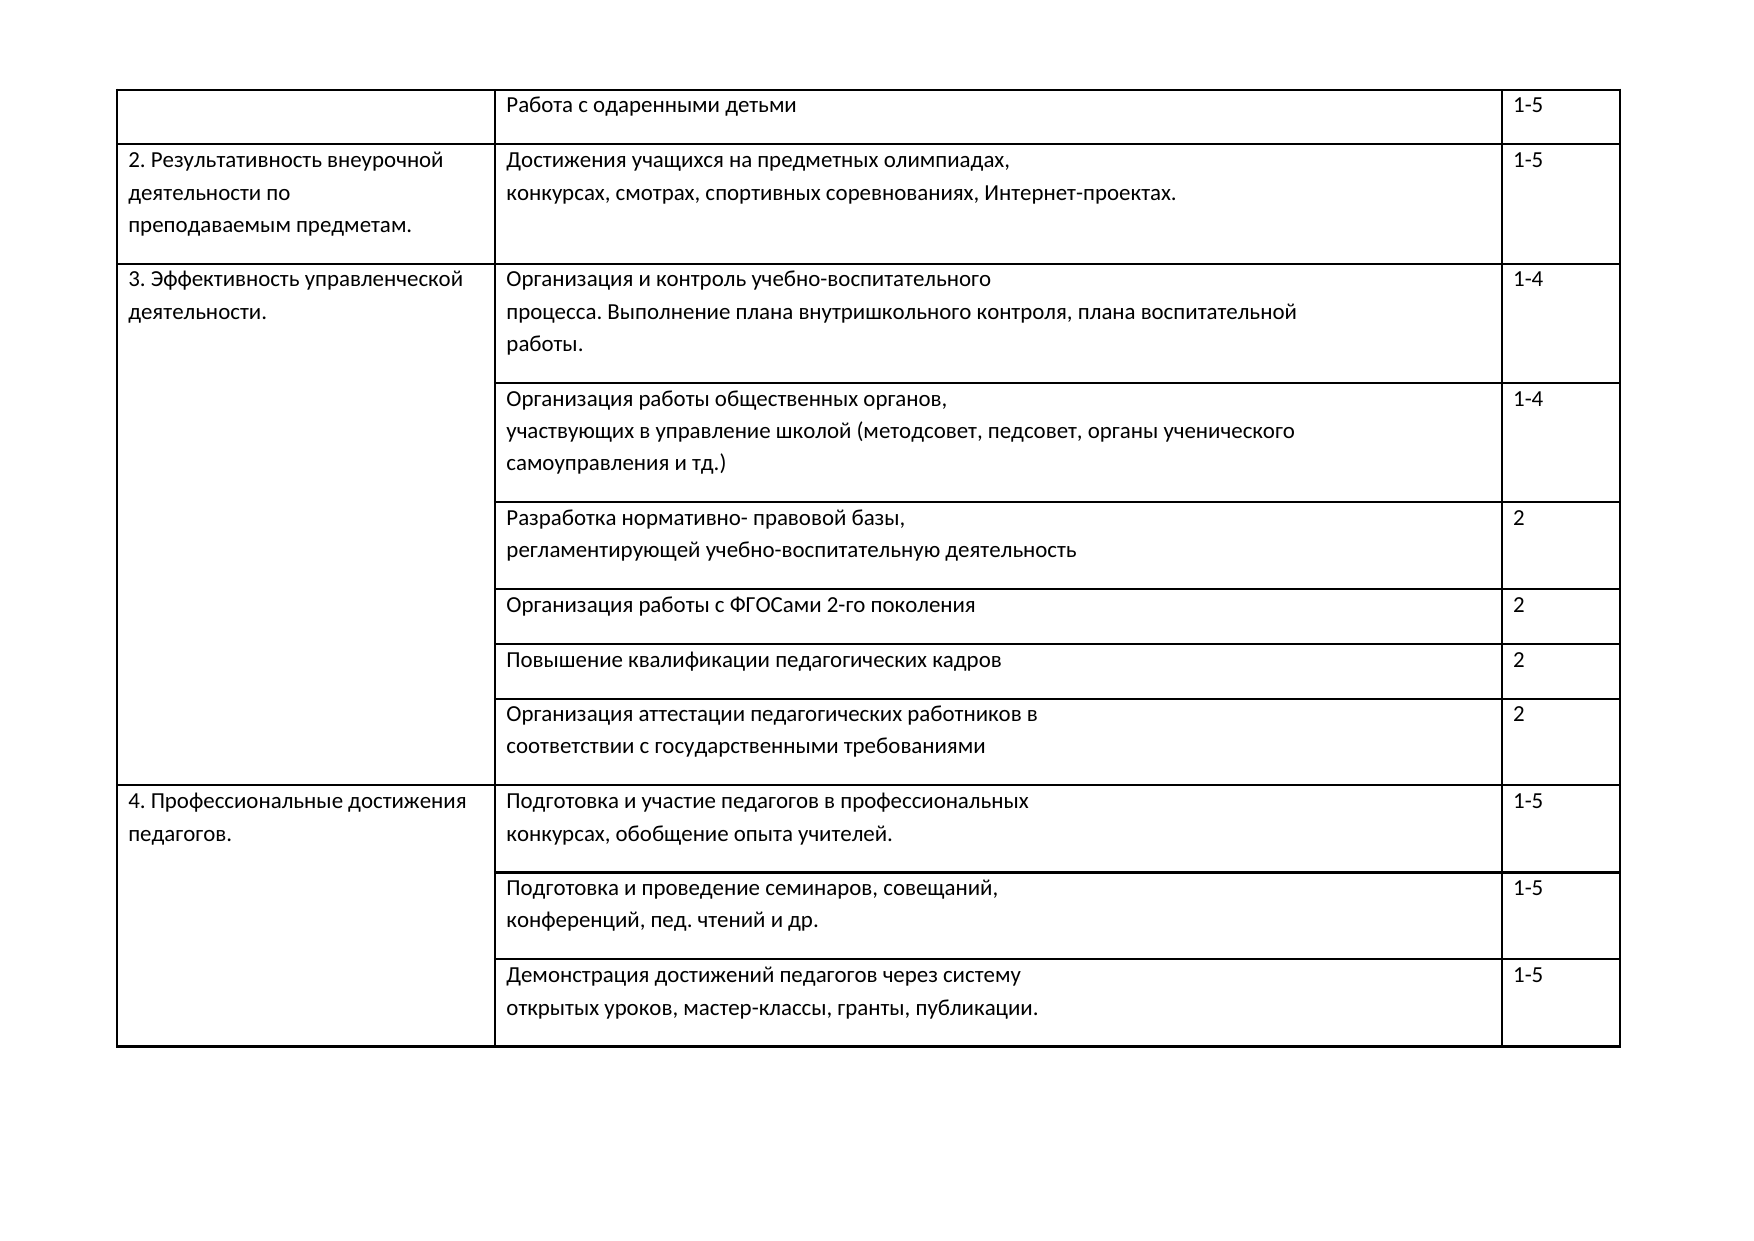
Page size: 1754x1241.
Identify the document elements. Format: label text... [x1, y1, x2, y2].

table_cell 1-4 [1503, 384, 1619, 501]
table_cell 1-5 [1503, 145, 1619, 262]
table_cell 1-4 [1503, 265, 1619, 382]
table_cell 4. Профессиональные достижения педагогов. [118, 786, 494, 1045]
table_cell 2 [1503, 503, 1619, 588]
table_cell Достижения учащихся на предметных олимпиадах, конкурсах, смотрах, спортивных соревнованиях, Интернет-проектах. [496, 145, 1501, 262]
table_cell Организация и контроль учебно-воспитательного процесса. Выполнение плана внутришкольного контроля, плана воспитательной работы. [496, 265, 1501, 382]
table_cell 2. Результативность внеурочной деятельности по преподаваемым предметам. [118, 145, 494, 262]
table_cell Повышение квалификации педагогических кадров [496, 645, 1501, 697]
table_cell Подготовка и проведение семинаров, совещаний, конференций, пед. чтений и др. [496, 874, 1501, 958]
table_cell 1-5 [1503, 874, 1619, 958]
table_cell Организация работы общественных органов, участвующих в управление школой (методсовет, педсовет, органы ученического самоуправления и тд.) [496, 384, 1501, 501]
table_cell 1-5 [1503, 91, 1619, 143]
table_cell Организация аттестации педагогических работников в соответствии с государственными требованиями [496, 700, 1501, 784]
table_cell 2 [1503, 590, 1619, 643]
table_cell Разработка нормативно- правовой базы, регламентирующей учебно-воспитательную деятельность [496, 503, 1501, 588]
table_cell 1-5 [1503, 960, 1619, 1045]
table_cell Демонстрация достижений педагогов через систему открытых уроков, мастер-классы, гранты, публикации. [496, 960, 1501, 1045]
table_cell 1-5 [1503, 786, 1619, 871]
table_cell Подготовка и участие педагогов в профессиональных конкурсах, обобщение опыта учителей. [496, 786, 1501, 871]
table_cell Работа с одаренными детьми [496, 91, 1501, 143]
table_cell Организация работы с ФГОСами 2-го поколения [496, 590, 1501, 643]
table_cell 2 [1503, 700, 1619, 784]
table_cell 3. Эффективность управленческой деятельности. [118, 265, 494, 784]
table_cell 2 [1503, 645, 1619, 697]
